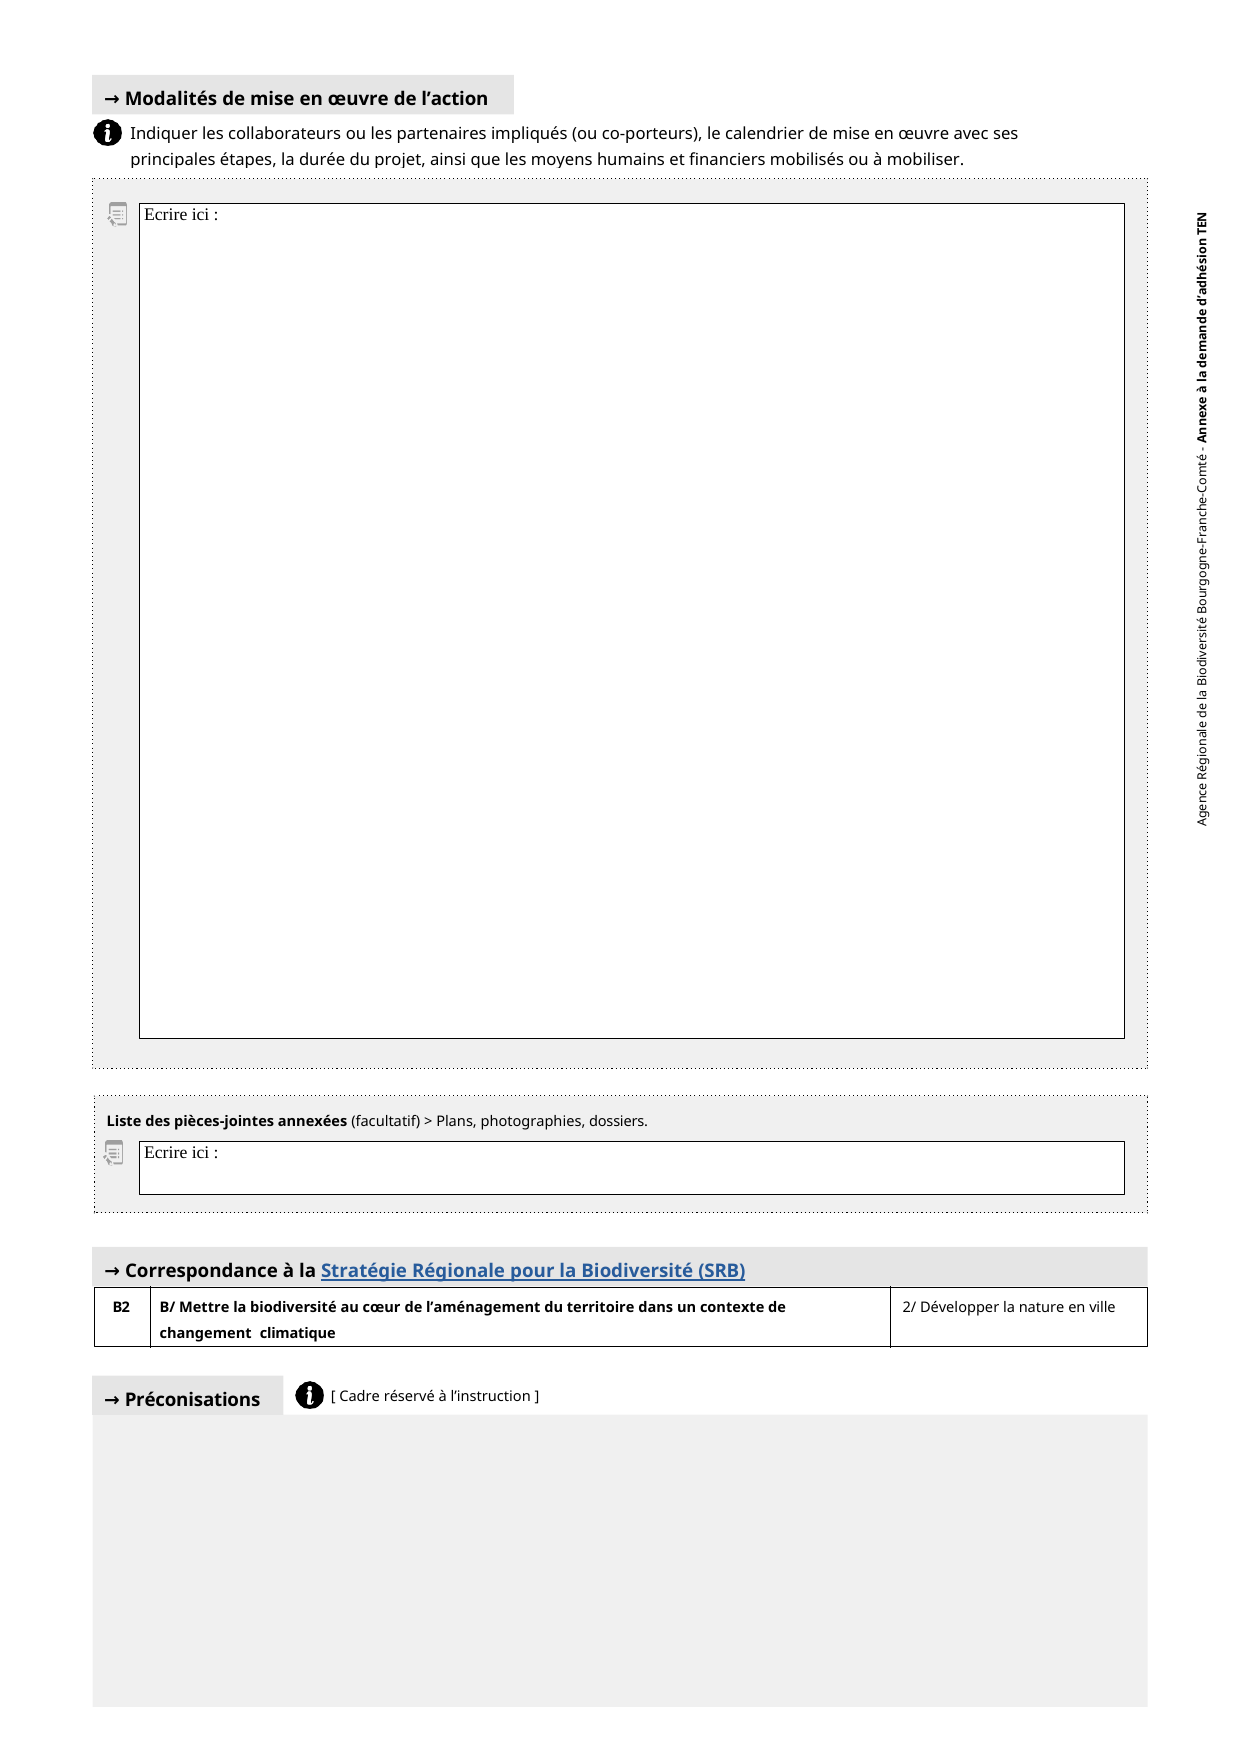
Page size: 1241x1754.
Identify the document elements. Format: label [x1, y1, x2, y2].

picture [103, 1140, 123, 1166]
picture [93, 119, 122, 146]
picture [107, 202, 127, 227]
picture [295, 1381, 324, 1409]
